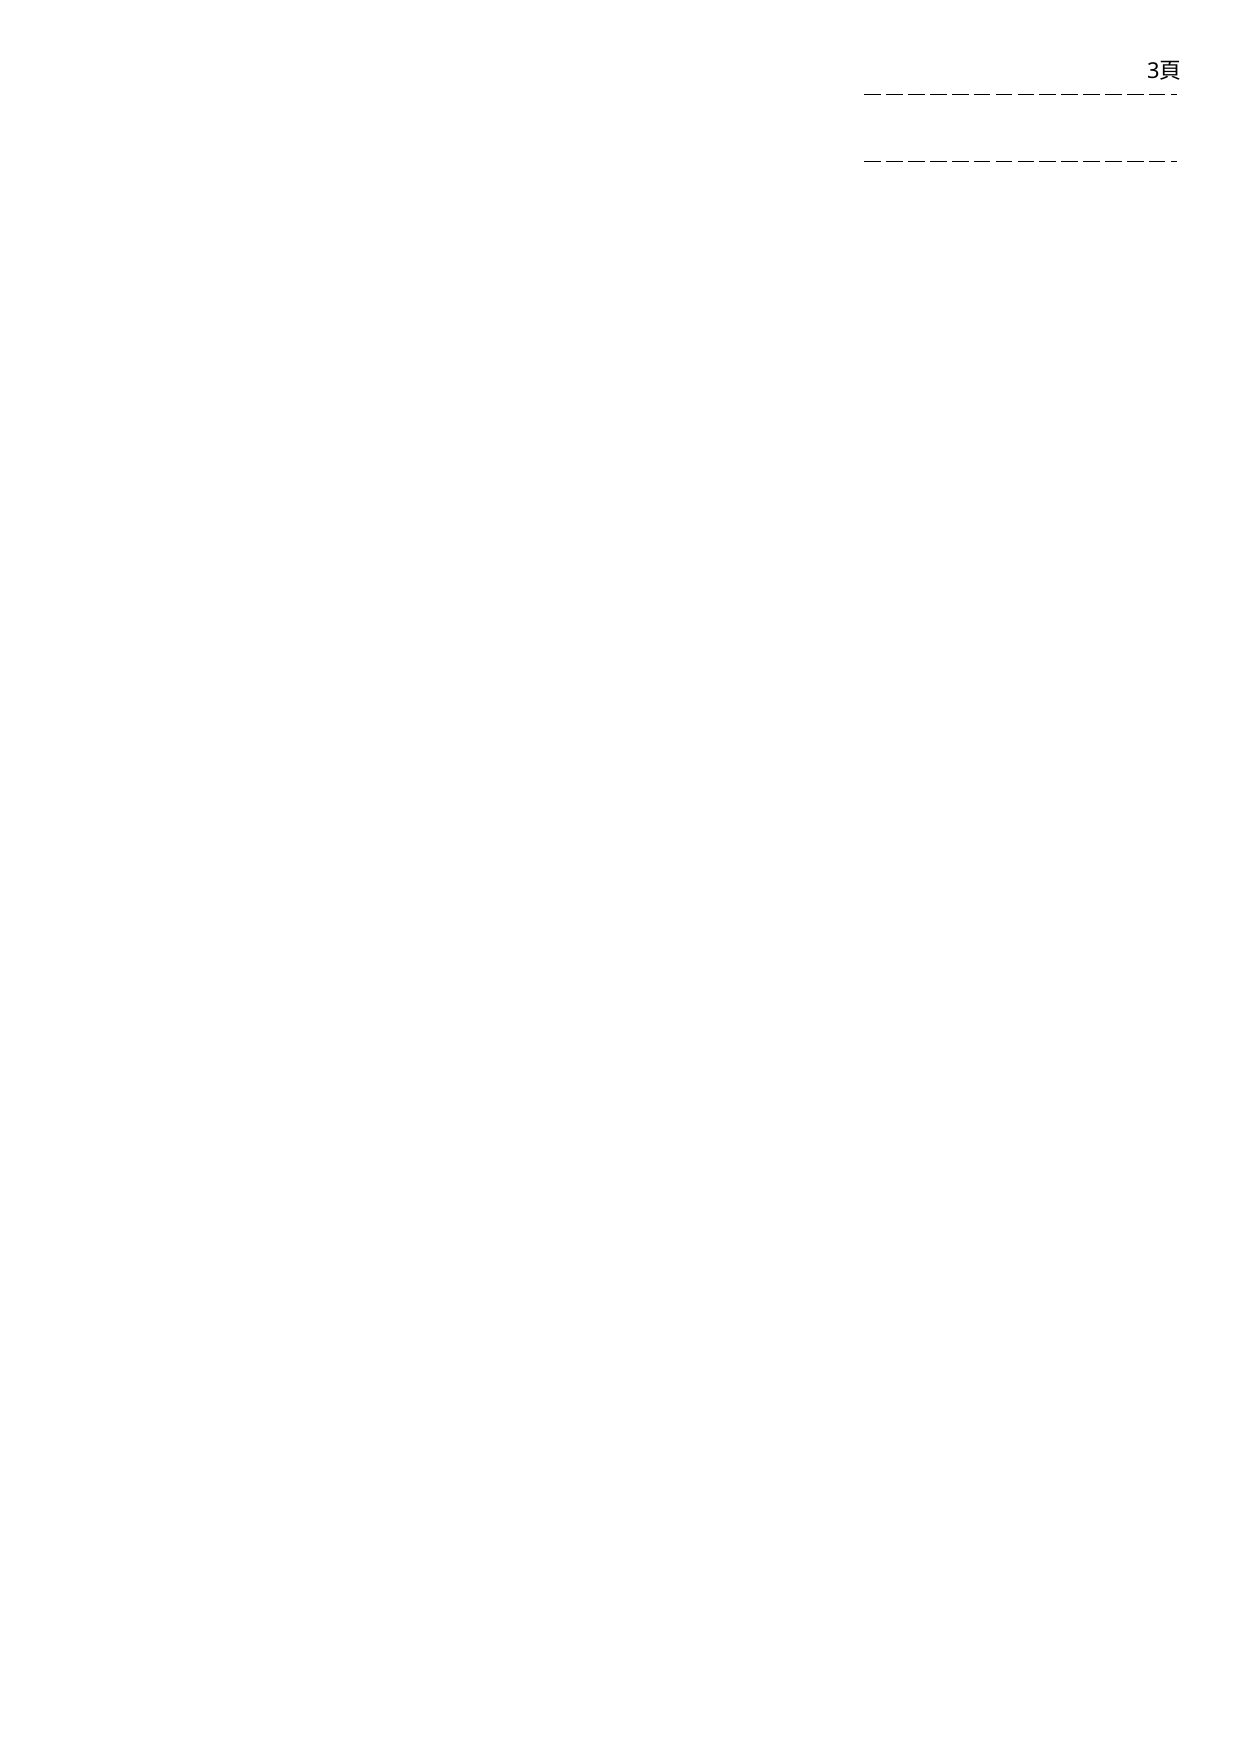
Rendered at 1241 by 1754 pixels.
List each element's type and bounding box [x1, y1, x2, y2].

table_cell [864, 94, 1177, 161]
